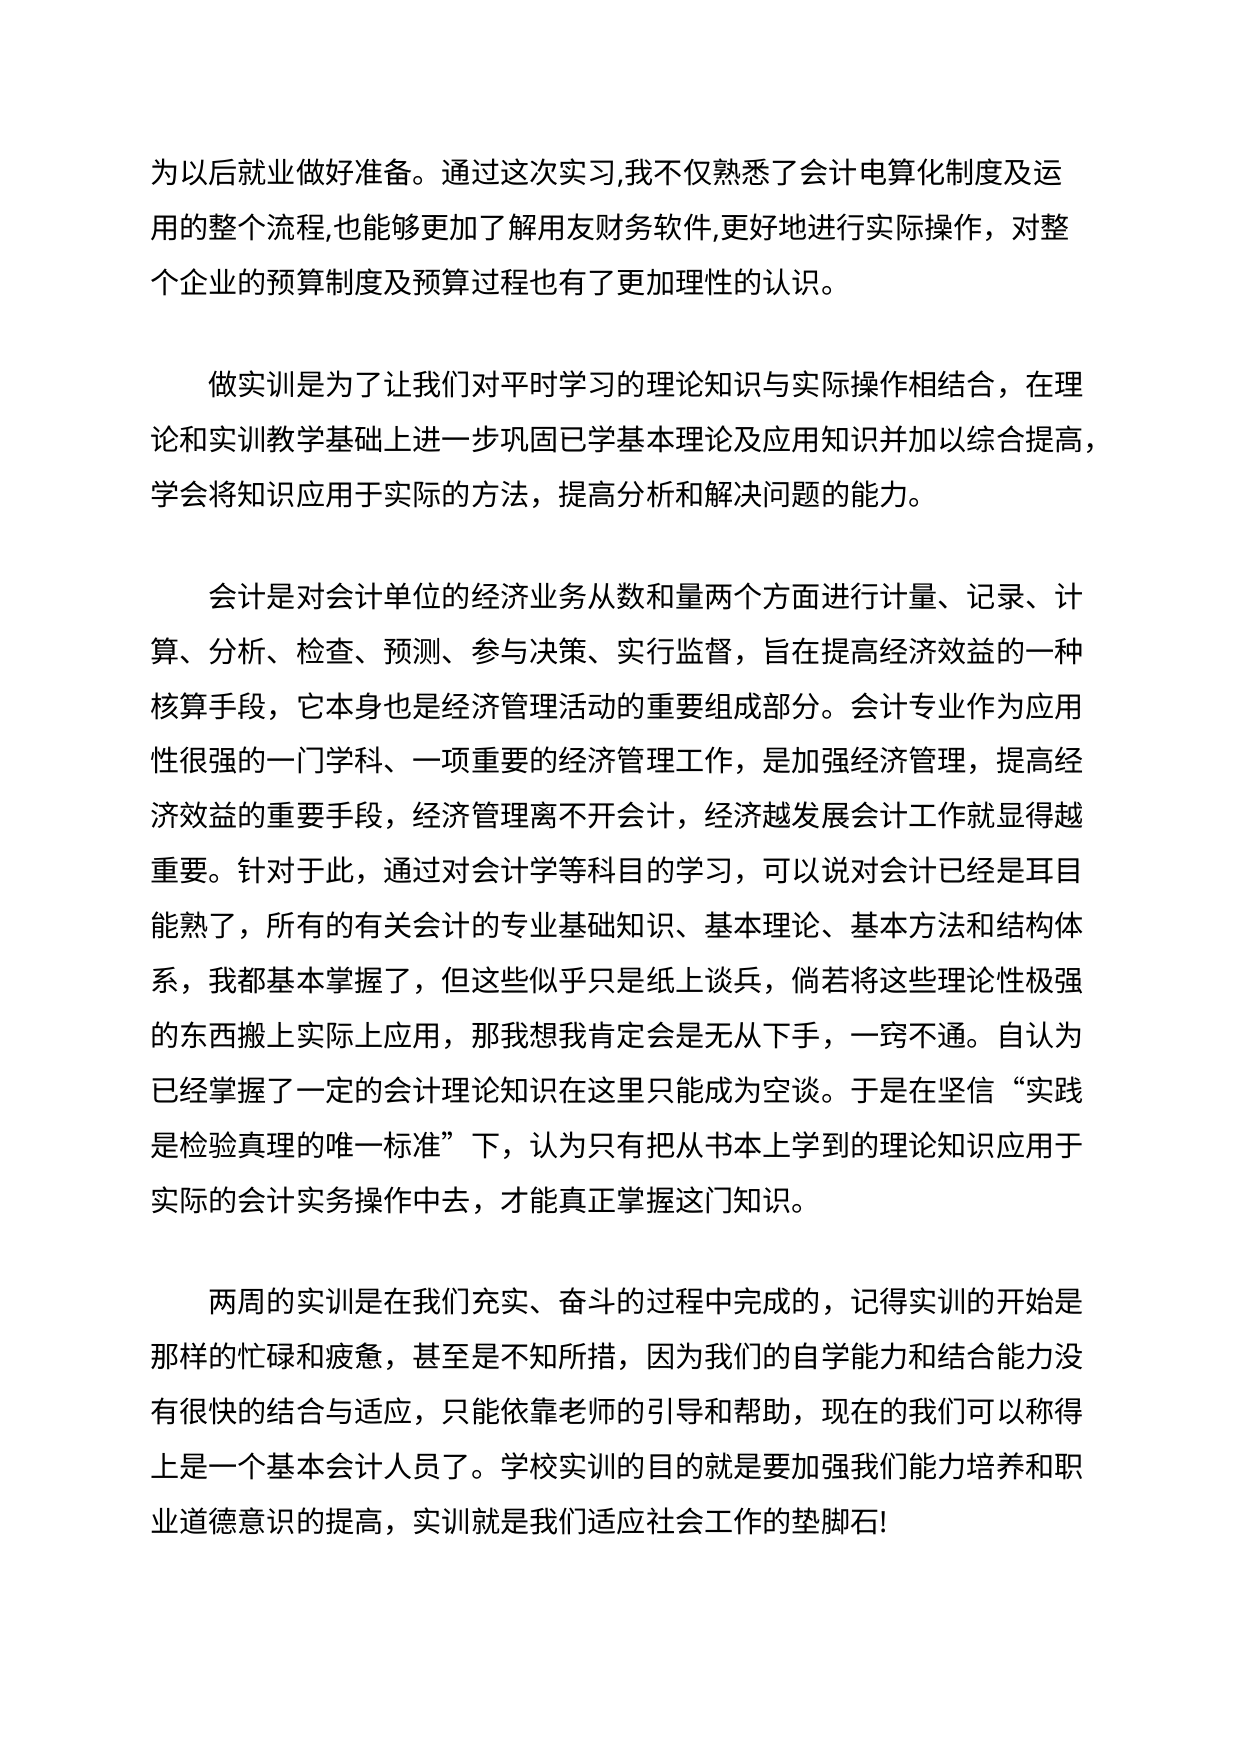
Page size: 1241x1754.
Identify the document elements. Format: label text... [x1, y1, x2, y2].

text 两周的实训是在我们充实、奋斗的过程中完成的，记得实训的开始是那样的忙碌和疲惫，甚至是不知所措，因为我们的自学能力和结合能力没有很快的结合与适应，只能依靠老师的引导和帮助，现在的我们可以称得上是一个基本会计人员了。学校实训的目的就是要加强我们能力培养和职业道德意识的提高，实训就是我们适应社会工作的垫脚石! [150, 1279, 1090, 1541]
text 会计是对会计单位的经济业务从数和量两个方面进行计量、记录、计算、分析、检查、预测、参与决策、实行监督，旨在提高经济效益的一种核算手段，它本身也是经济管理活动的重要组成部分。会计专业作为应用性很强的一门学科、一项重要的经济管理工作，是加强经济管理，提高经济效益的重要手段，经济管理离不开会计，经济越发展会计工作就显得越重要。针对于此，通过对会计学等科目的学习，可以说对会计已经是耳目能熟了，所有的有关会计的专业基础知识、基本理论、基本方法和结构体系，我都基本掌握了，但这些似乎只是纸上谈兵，倘若将这些理论性极强的东西搬上实际上应用，那我想我肯定会是无从下手，一窍不通。自认为已经掌握了一定的会计理论知识在这里只能成为空谈。于是在坚信“实践是检验真理的唯一标准”下，认为只有把从书本上学到的理论知识应用于实际的会计实务操作中去，才能真正掌握这门知识。 [150, 573, 1090, 1219]
text 做实训是为了让我们对平时学习的理论知识与实际操作相结合，在理论和实训教学基础上进一步巩固已学基本理论及应用知识并加以综合提高，学会将知识应用于实际的方法，提高分析和解决问题的能力。 [150, 362, 1090, 514]
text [150, 150, 1090, 302]
